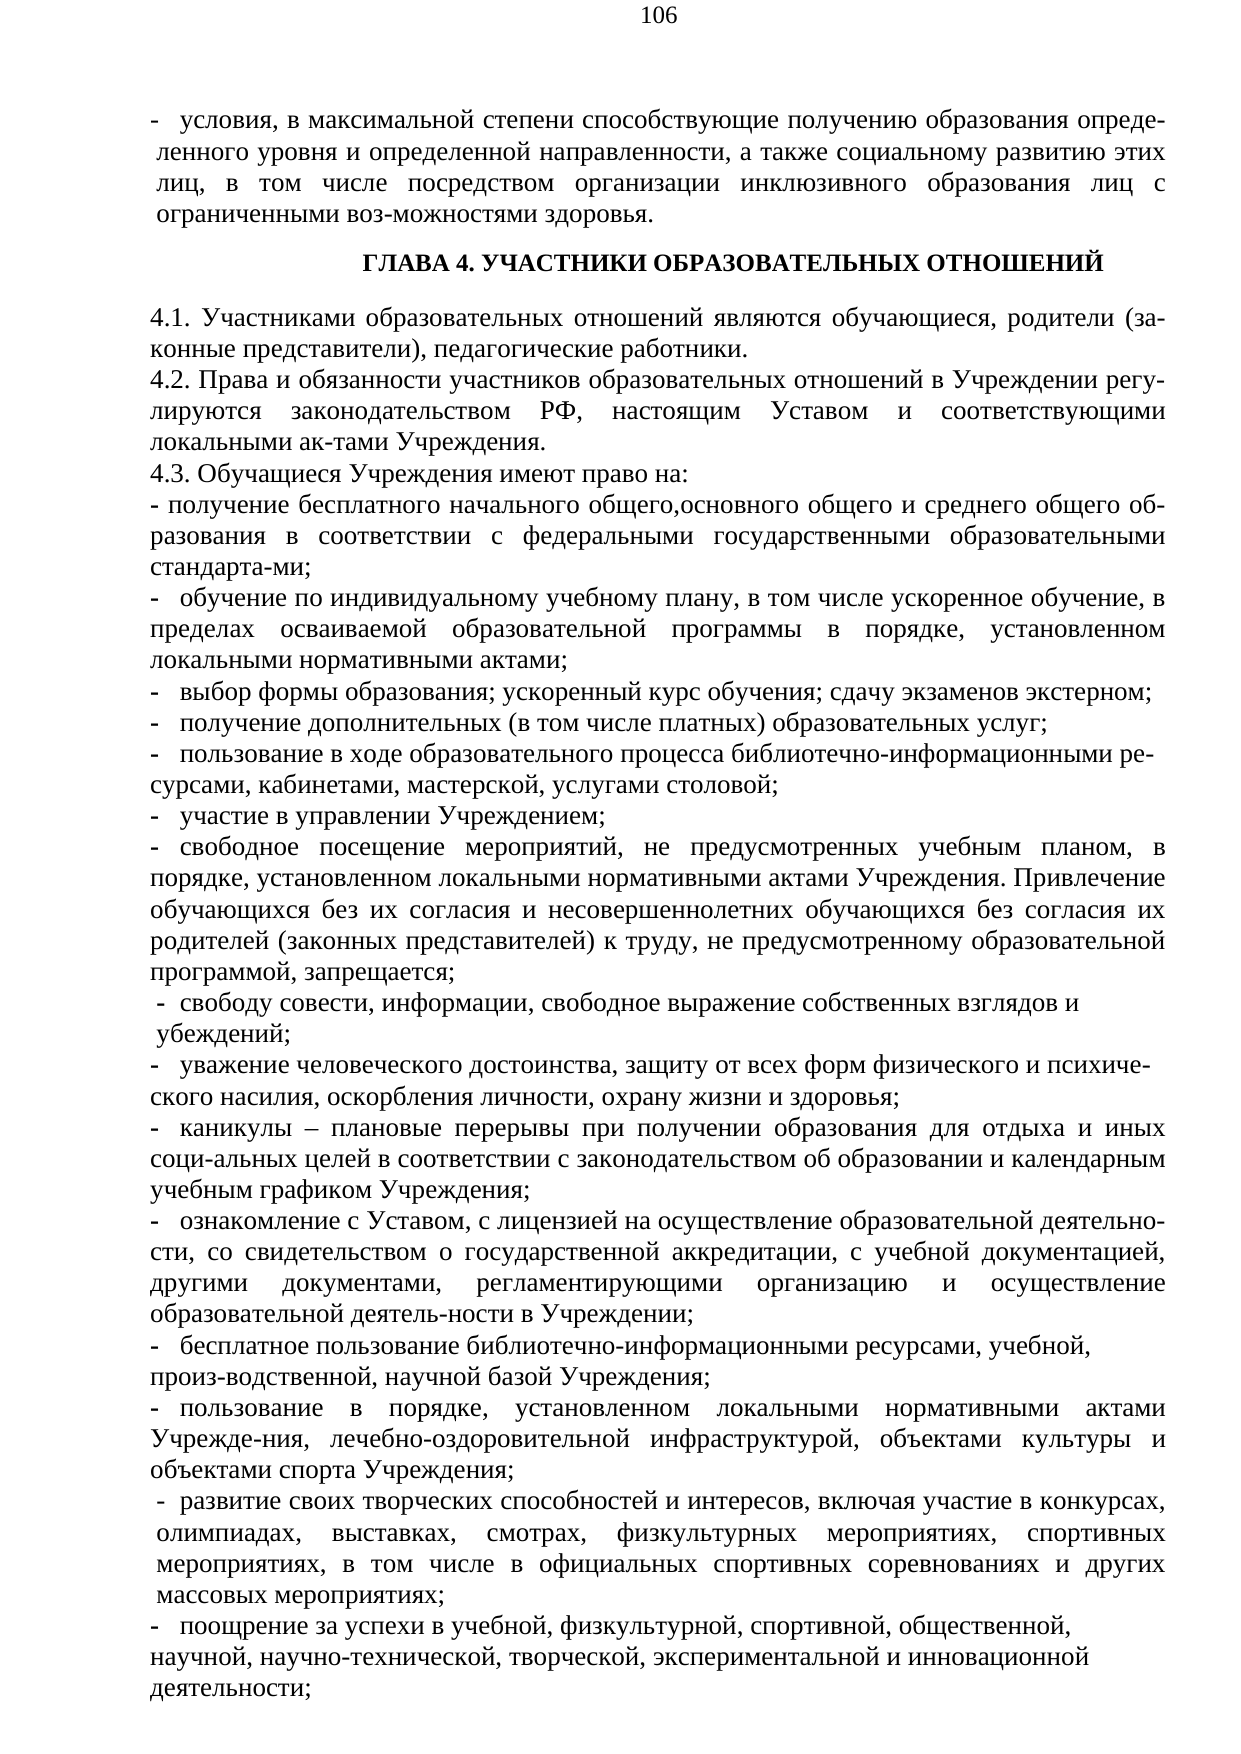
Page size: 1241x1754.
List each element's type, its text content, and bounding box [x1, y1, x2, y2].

list свободу совести, информации, свободное выражение собственных взглядов и убеждений; [156, 986, 1167, 1048]
text ГЛАВА 4. УЧАСТНИКИ ОБРАЗОВАТЕЛЬНЫХ ОТНОШЕНИЙ [362, 248, 1167, 277]
list выбор формы образования; ускоренный курс обучения; сдачу экзаменов экстерном; [150, 675, 1167, 706]
list пользование в ходе образовательного процесса библиотечно-информационными ре-сурсами, кабинетами, мастерской, услугами столовой; [150, 737, 1167, 799]
list развитие своих творческих способностей и интересов, включая участие в конкурсах, олимпиадах, выставках, смотрах, физкультурных мероприятиях, спортивных мероприятиях, в том числе в официальных спортивных соревнованиях и других массовых мероприятиях; [156, 1484, 1167, 1609]
text 4.2. Права и обязанности участников образовательных отношений в Учреждении регу-лируются законодательством РФ, настоящим Уставом и соответствующими локальными ак-тами Учреждения. [150, 363, 1167, 457]
list получение дополнительных (в том числе платных) образовательных услуг; [150, 706, 1167, 737]
list уважение человеческого достоинства, защиту от всех форм физического и психиче-ского насилия, оскорбления личности, охрану жизни и здоровья; [150, 1048, 1167, 1111]
list участие в управлении Учреждением; [150, 799, 1167, 830]
list бесплатное пользование библиотечно-информационными ресурсами, учебной, произ-водственной, научной базой Учреждения; [150, 1329, 1167, 1391]
list условия, в максимальной степени способствующие получению образования опреде-ленного уровня и определенной направленности, а также социальному развитию этих лиц, в том числе посредством организации инклюзивного образования лиц с ограниченными воз-можностями здоровья. [150, 103, 1167, 228]
text 4.3. Обучащиеся Учреждения имеют право на: [150, 457, 1167, 488]
list поощрение за успехи в учебной, физкультурной, спортивной, общественной, научной, научно-технической, творческой, экспериментальной и инновационной деятельности; [150, 1609, 1167, 1702]
list пользование в порядке, установленном локальными нормативными актами Учрежде-ния, лечебно-оздоровительной инфраструктурой, объектами культуры и объектами спорта Учреждения; [150, 1391, 1167, 1484]
text 4.1. Участниками образовательных отношений являются обучающиеся, родители (за-конные представители), педагогические работники. [150, 301, 1167, 363]
text - получение бесплатного начального общего,основного общего и среднего общего об-разования в соответствии с федеральными государственными образовательными стандарта-ми; [150, 488, 1167, 581]
list каникулы – плановые перерывы при получении образования для отдыха и иных соци-альных целей в соответствии с законодательством об образовании и календарным учебным графиком Учреждения; [150, 1111, 1167, 1204]
list свободное посещение мероприятий, не предусмотренных учебным планом, в порядке, установленном локальными нормативными актами Учреждения. Привлечение обучающихся без их согласия и несовершеннолетних обучающихся без согласия их родителей (законных представителей) к труду, не предусмотренному образовательной программой, запрещается; [150, 830, 1167, 986]
list обучение по индивидуальному учебному плану, в том числе ускоренное обучение, в пределах осваиваемой образовательной программы в порядке, установленном локальными нормативными актами; [150, 581, 1167, 675]
list ознакомление с Уставом, с лицензией на осуществление образовательной деятельно-сти, со свидетельством о государственной аккредитации, с учебной документацией, другими документами, регламентирующими организацию и осуществление образовательной деятель-ности в Учреждении; [150, 1204, 1167, 1329]
